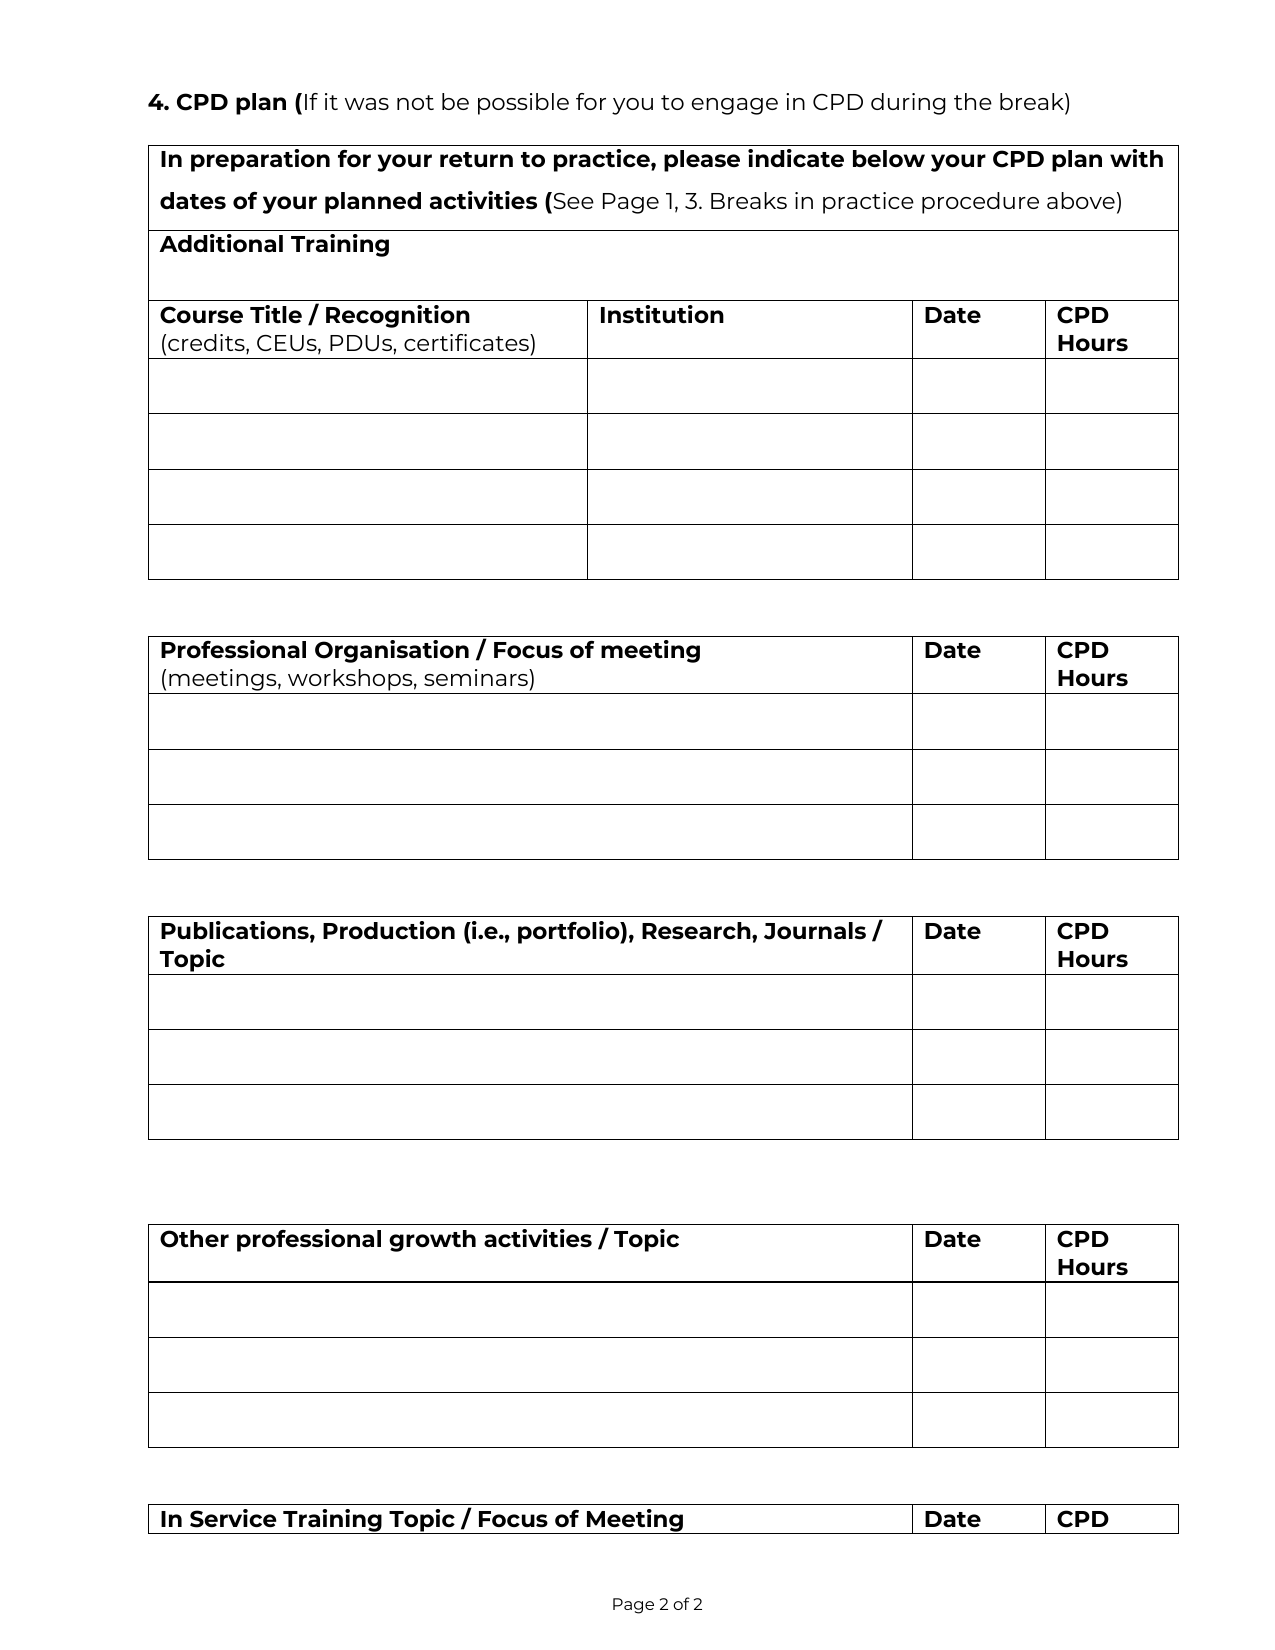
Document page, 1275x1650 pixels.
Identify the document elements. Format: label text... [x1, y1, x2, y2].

table_cell [1046, 1283, 1178, 1337]
table_cell Date [913, 301, 1045, 358]
table_cell [1046, 694, 1178, 748]
table_cell [149, 1393, 912, 1447]
table_cell [149, 694, 912, 748]
table_cell Institution [588, 301, 912, 358]
table_header Date [913, 637, 1045, 693]
table_header Other professional growth activities / Topic [149, 1225, 912, 1281]
table_cell [588, 414, 912, 468]
table_cell [913, 414, 1045, 468]
table_header Date [913, 917, 1045, 973]
table_cell [1046, 1085, 1178, 1139]
table_header In preparation for your return to practice, please indicate below your CPD plan with dates of your planned activities (See Page 1, 3. Breaks in practice procedure above) [149, 146, 1178, 229]
table_header CPD Hours [1046, 1505, 1178, 1533]
table_cell Course Title / Recognition (credits, CEUs, PDUs, certificates) [149, 301, 587, 358]
table_cell [913, 805, 1045, 859]
table_cell [913, 1085, 1045, 1139]
table_cell [1046, 1030, 1178, 1084]
table_cell [913, 359, 1045, 413]
table_header Publications, Production (i.e., portfolio), Research, Journals / Topic [149, 917, 912, 973]
table_cell [149, 414, 587, 468]
table_cell [913, 470, 1045, 524]
table_cell [149, 1030, 912, 1084]
table_cell [1046, 525, 1178, 579]
table_cell [149, 1085, 912, 1139]
table_cell [913, 525, 1045, 579]
table_header Professional Organisation / Focus of meeting (meetings, workshops, seminars) [149, 637, 912, 693]
table_header CPD Hours [1046, 1225, 1178, 1281]
table_cell [1046, 1338, 1178, 1392]
table_cell [1046, 805, 1178, 859]
table_cell [1046, 975, 1178, 1029]
table_header CPD Hours [1046, 637, 1178, 693]
table_cell CPD Hours [1046, 301, 1178, 358]
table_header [149, 1505, 912, 1533]
table_cell [1046, 750, 1178, 804]
table_cell [913, 1283, 1045, 1337]
table_cell [149, 470, 587, 524]
table_cell [1046, 1393, 1178, 1447]
table_cell [913, 1393, 1045, 1447]
table_cell [149, 525, 587, 579]
table_cell [1046, 359, 1178, 413]
table_cell [149, 1283, 912, 1337]
table_cell [149, 975, 912, 1029]
table_cell [913, 1338, 1045, 1392]
table_cell [149, 750, 912, 804]
table_header Date [913, 1225, 1045, 1281]
table_cell [149, 805, 912, 859]
table_header Date [913, 1505, 1045, 1533]
table_cell [149, 1338, 912, 1392]
table_cell [149, 359, 587, 413]
table_cell [588, 359, 912, 413]
table_cell [913, 975, 1045, 1029]
table_cell [913, 750, 1045, 804]
table_cell [913, 694, 1045, 748]
text 4. CPD plan (If it was not be possible for you to engage in CPD during the break) [148, 89, 1166, 117]
table_cell Additional Training [149, 231, 1178, 300]
table_cell [588, 525, 912, 579]
table_cell [913, 1030, 1045, 1084]
table_cell [588, 470, 912, 524]
table_header CPD Hours [1046, 917, 1178, 973]
table_cell [1046, 470, 1178, 524]
table_cell [1046, 414, 1178, 468]
